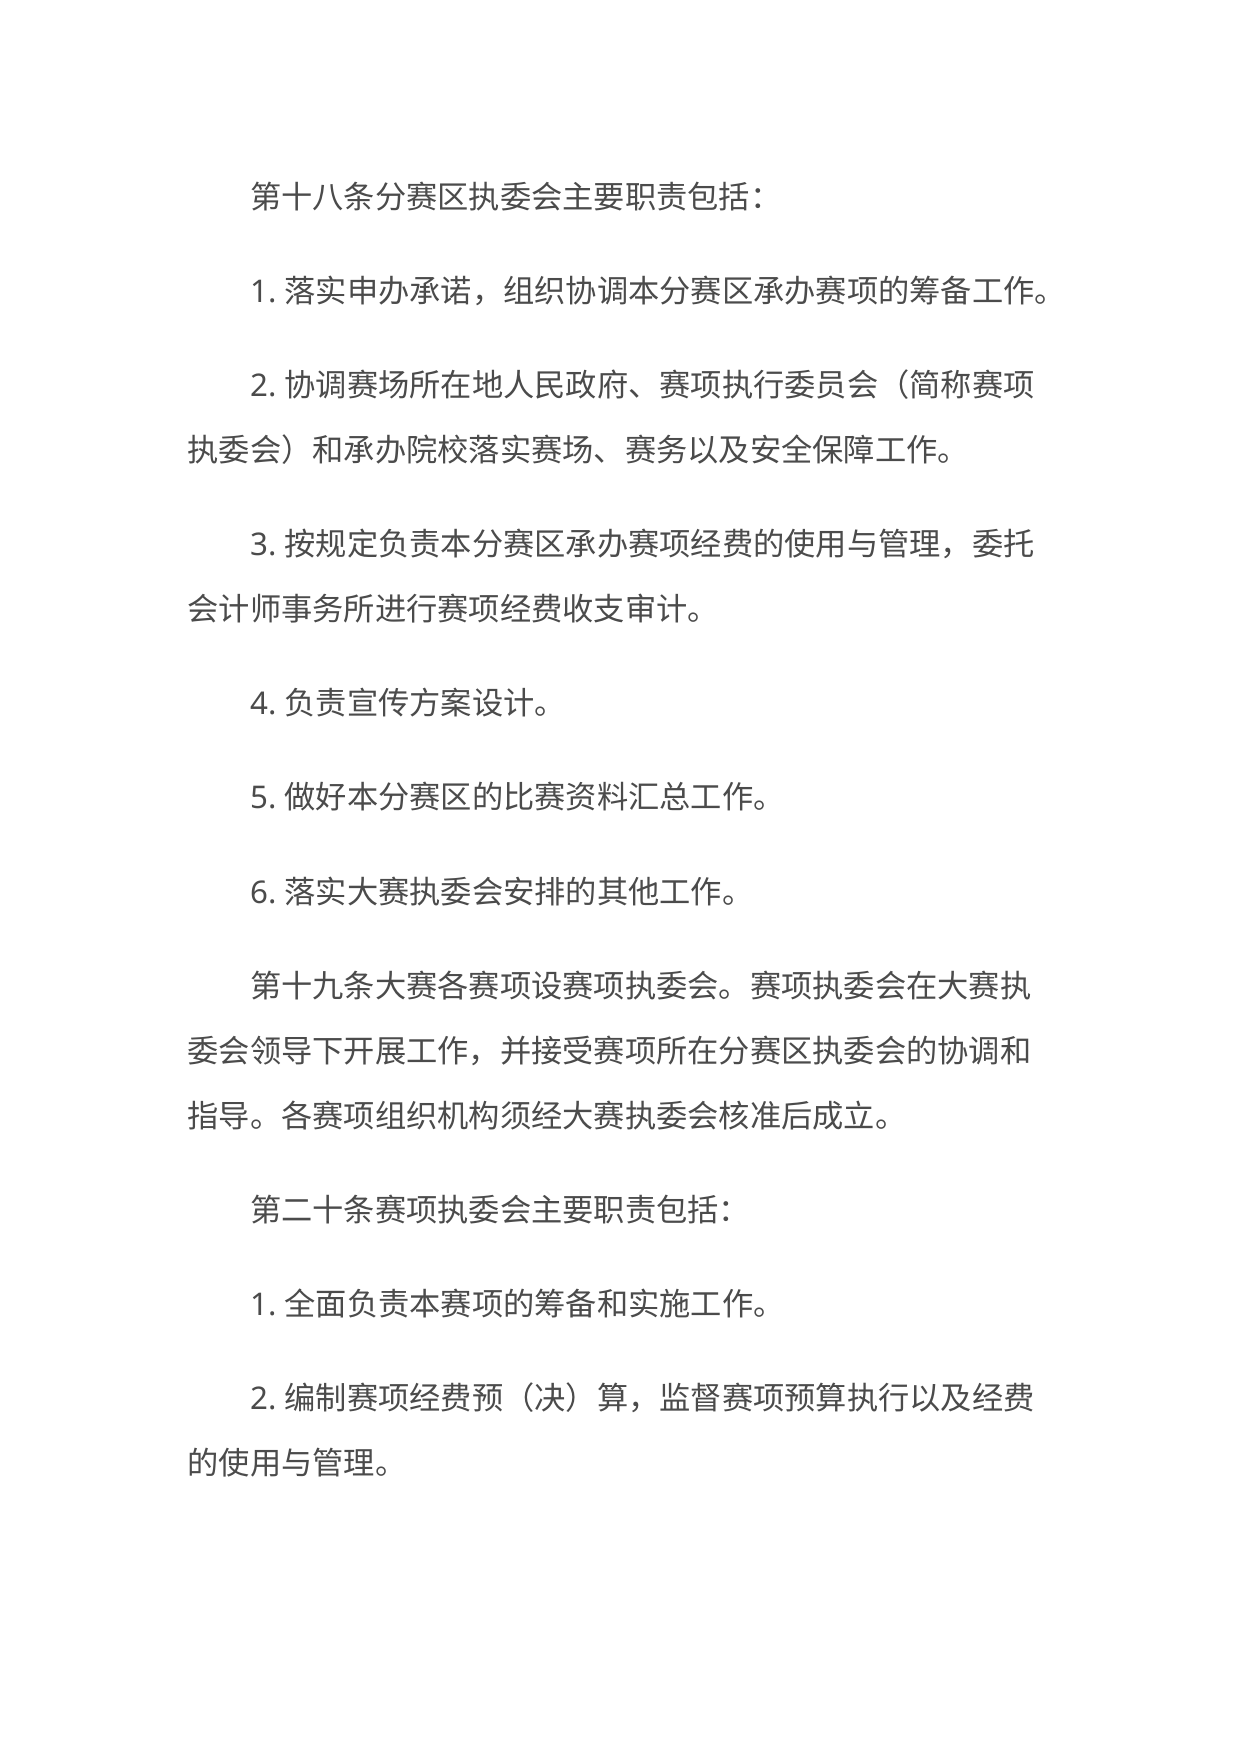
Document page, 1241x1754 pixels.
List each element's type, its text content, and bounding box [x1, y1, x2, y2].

text 第二十条赛项执委会主要职责包括： [187, 1175, 1053, 1240]
text 第十八条分赛区执委会主要职责包括： [187, 162, 1053, 227]
text 2. 协调赛场所在地人民政府、赛项执行委员会（简称赛项执委会）和承办院校落实赛场、赛务以及安全保障工作。 [187, 350, 1053, 480]
text 5. 做好本分赛区的比赛资料汇总工作。 [187, 763, 1053, 828]
text 1. 落实申办承诺，组织协调本分赛区承办赛项的筹备工作。 [187, 256, 1053, 321]
text 1. 全面负责本赛项的筹备和实施工作。 [187, 1269, 1053, 1334]
text 第十九条大赛各赛项设赛项执委会。赛项执委会在大赛执委会领导下开展工作，并接受赛项所在分赛区执委会的协调和指导。各赛项组织机构须经大赛执委会核准后成立。 [187, 951, 1053, 1146]
text 6. 落实大赛执委会安排的其他工作。 [187, 857, 1053, 922]
text 4. 负责宣传方案设计。 [187, 669, 1053, 734]
text 3. 按规定负责本分赛区承办赛项经费的使用与管理，委托会计师事务所进行赛项经费收支审计。 [187, 509, 1053, 639]
text 2. 编制赛项经费预（决）算，监督赛项预算执行以及经费的使用与管理。 [187, 1364, 1053, 1494]
